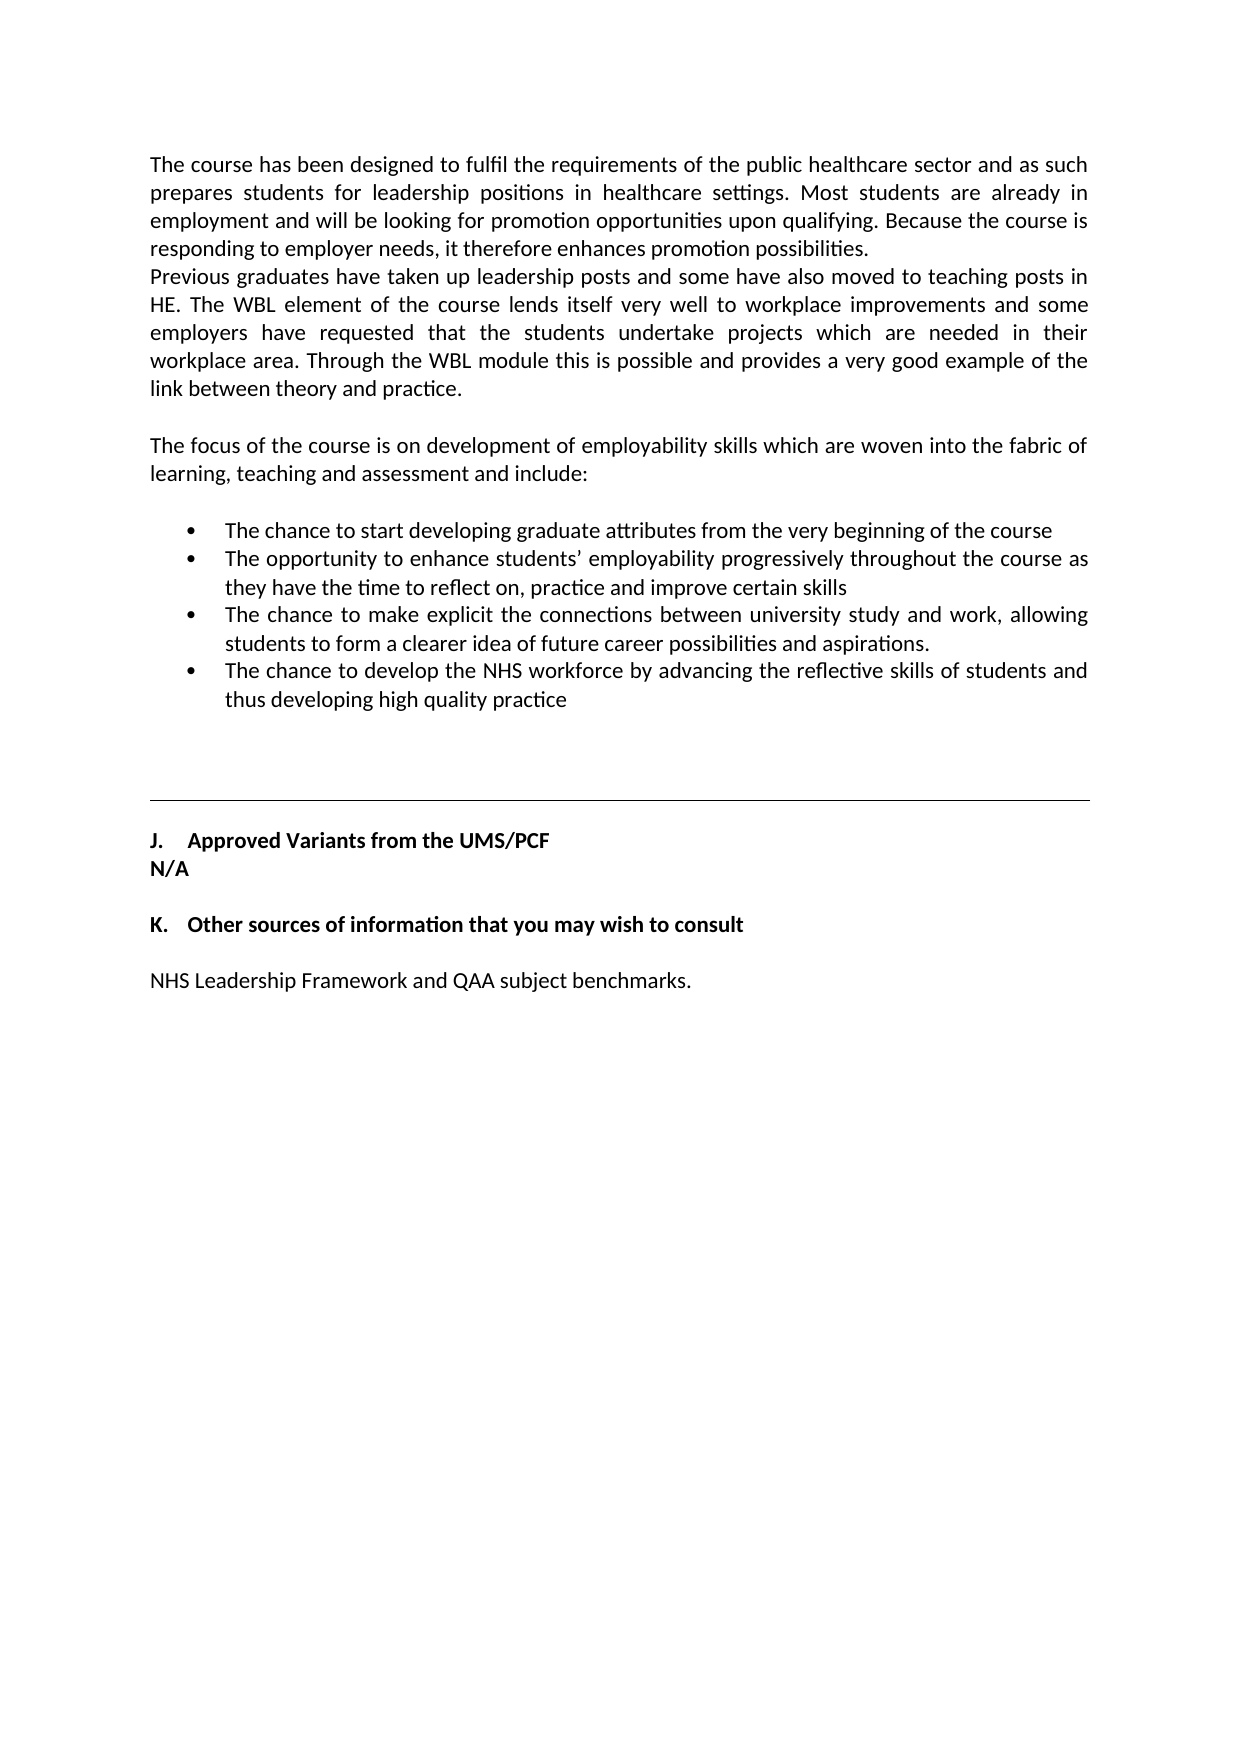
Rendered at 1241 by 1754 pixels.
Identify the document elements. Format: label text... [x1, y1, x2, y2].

list Other sources of information that you may wish to consult [150, 910, 1090, 938]
list The opportunity to enhance students’ employability progressively throughout the course as they have the time to reflect on, practice and improve certain skills [187, 544, 1090, 601]
list Approved Variants from the UMS/PCF [150, 826, 1090, 854]
text The course has been designed to fulfil the requirements of the public healthcare sector and as such prepares students for leadership positions in healthcare settings. Most students are already in employment and will be looking for promotion opportunities upon qualifying. Because the course is responding to employer needs, it therefore enhances promotion possibilities. [150, 150, 1090, 262]
text N/A [150, 854, 1090, 882]
list The chance to make explicit the connections between university study and work, allowing students to form a clearer idea of future career possibilities and aspirations. [187, 601, 1090, 657]
text The focus of the course is on development of employability skills which are woven into the fabric of learning, teaching and assessment and include: [150, 431, 1090, 487]
list The chance to start developing graduate attributes from the very beginning of the course [187, 517, 1090, 544]
text NHS Leadership Framework and QAA subject benchmarks. [150, 966, 1090, 994]
text Previous graduates have taken up leadership posts and some have also moved to teaching posts in HE. The WBL element of the course lends itself very well to workplace improvements and some employers have requested that the students undertake projects which are needed in their workplace area. Through the WBL module this is possible and provides a very good example of the link between theory and practice. [150, 262, 1090, 402]
list The chance to develop the NHS workforce by advancing the reflective skills of students and thus developing high quality practice [187, 657, 1090, 713]
